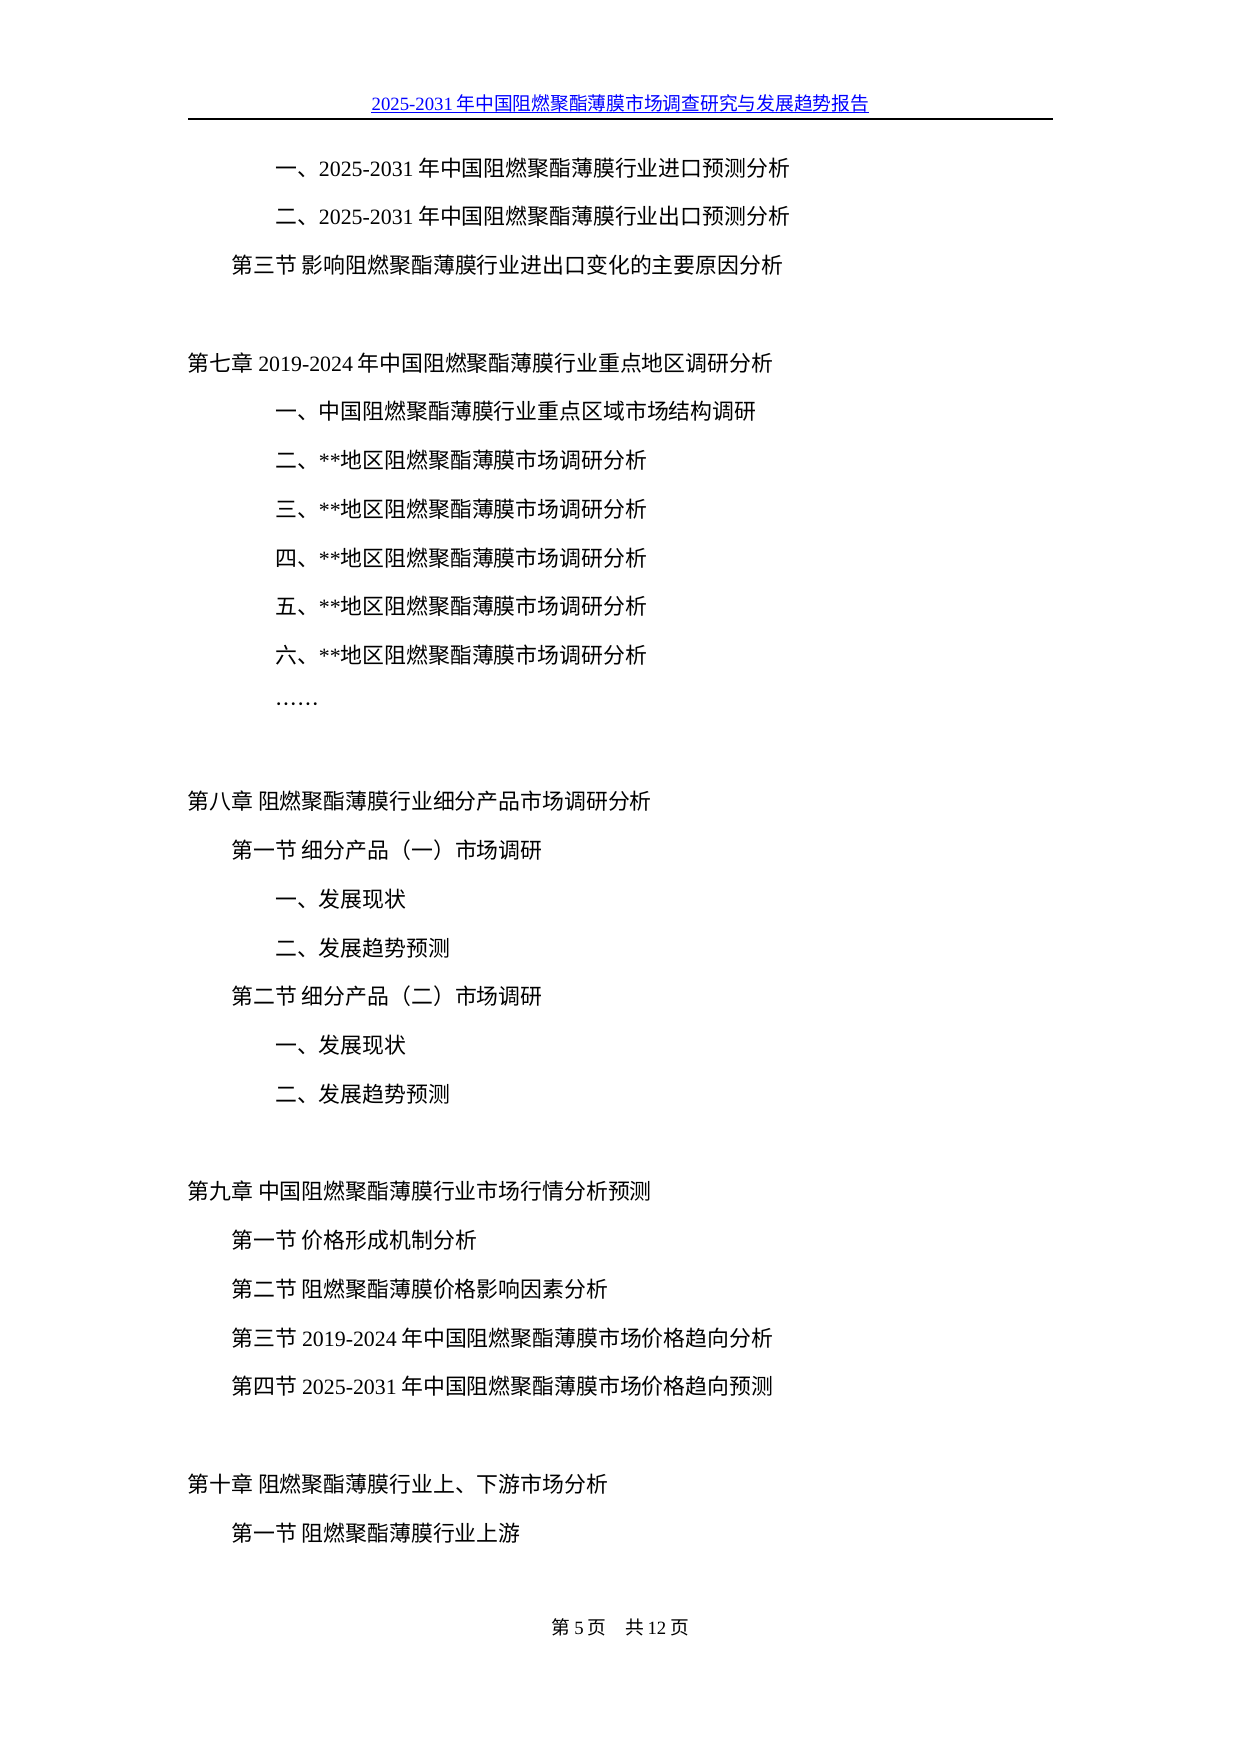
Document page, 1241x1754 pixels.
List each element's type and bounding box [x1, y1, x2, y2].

text [187, 150, 1053, 1548]
